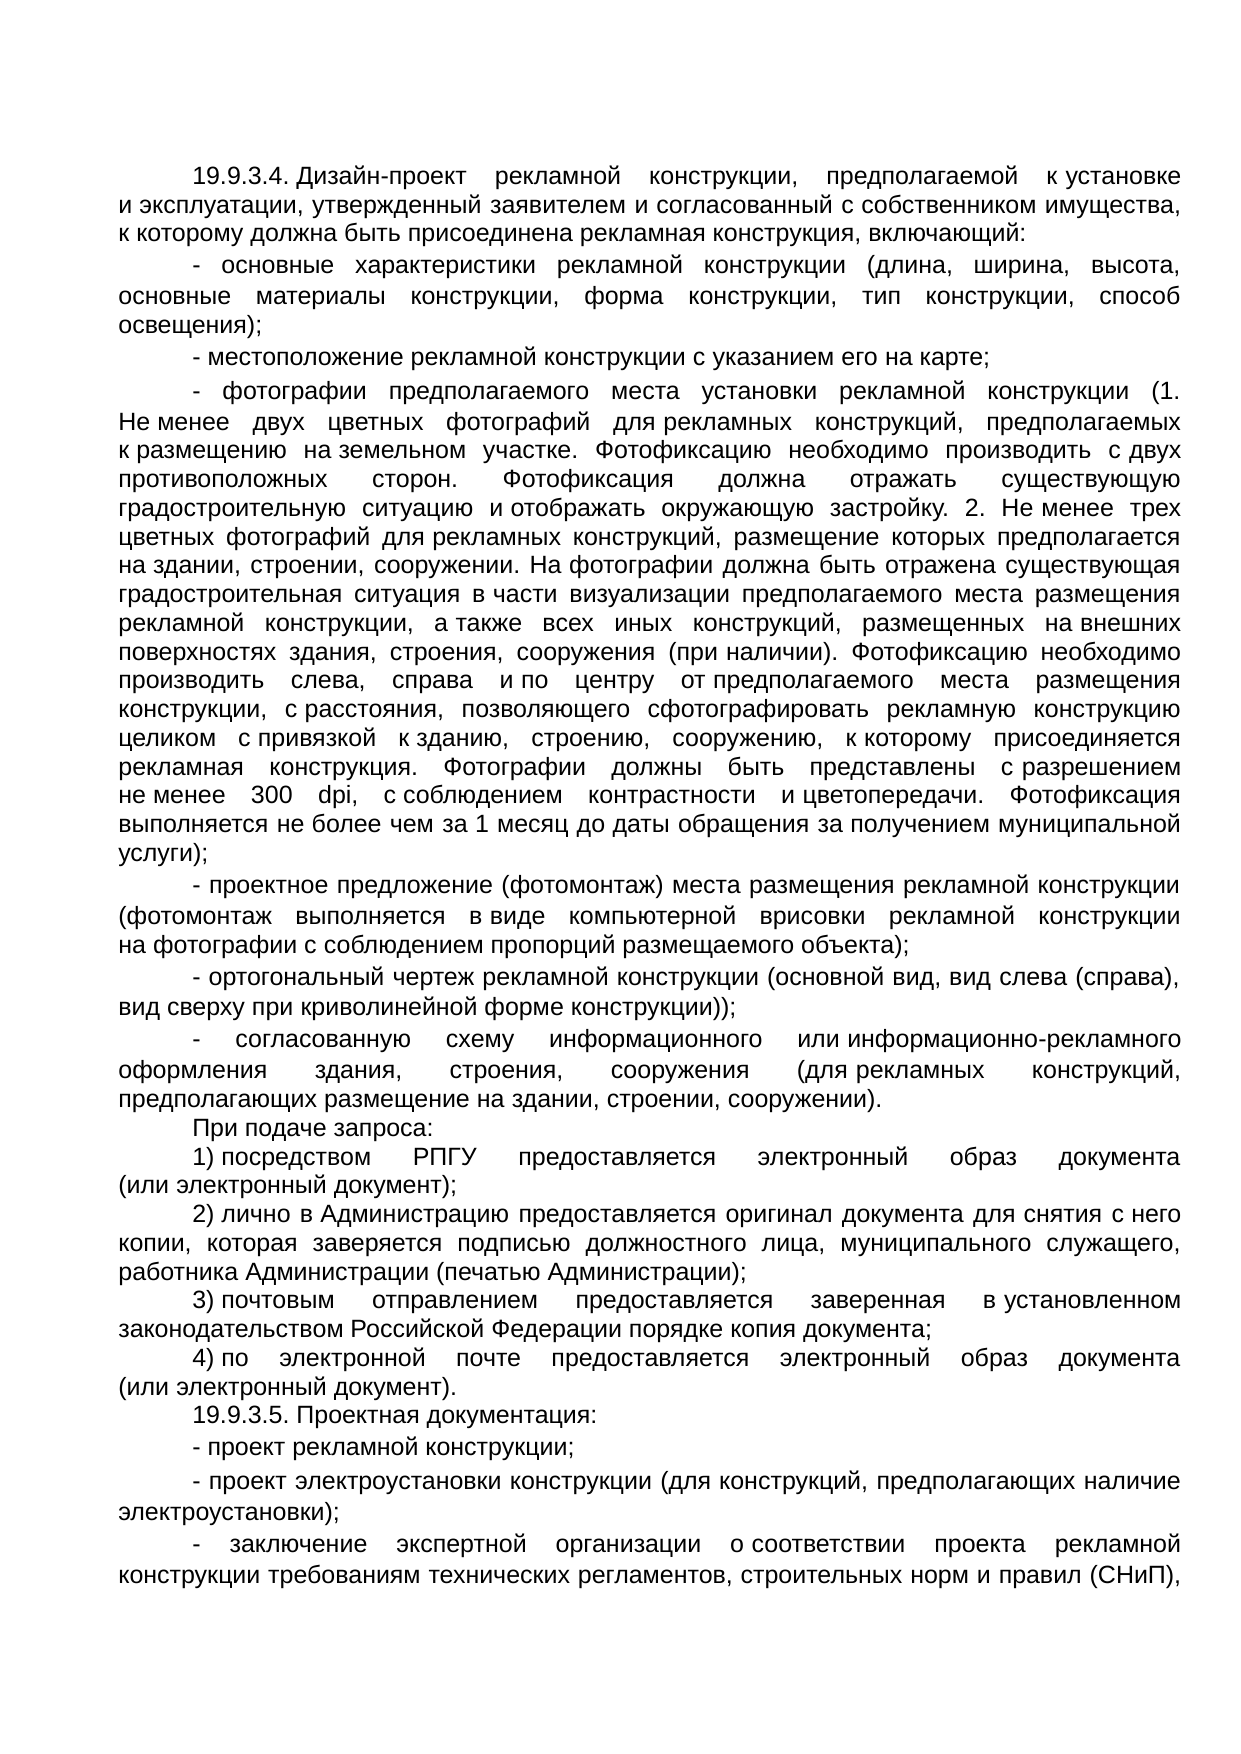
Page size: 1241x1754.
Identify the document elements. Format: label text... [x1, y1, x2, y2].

text ⁠-⁠ проект рекламной конструкции; [118, 1429, 1181, 1463]
text 1) посредством РПГУ предоставляется электронный образ документа (или электронный документ); [118, 1141, 1181, 1199]
text ⁠-⁠ фотографии предполагаемого места установки рекламной конструкции (1. Не менее двух цветных фотографий для рекламных конструкций, предполагаемых к размещению на земельном участке. Фотофиксацию необходимо производить с двух противоположных сторон. Фотофиксация должна отражать существующую градостроительную ситуацию и отображать окружающую застройку. 2. Не менее трех цветных фотографий для рекламных конструкций, размещение которых предполагается на здании, строении, сооружении. На фотографии должна быть отражена существующая градостроительная ситуация в части визуализации предполагаемого места размещения рекламной конструкции, а также всех иных конструкций, размещенных на внешних поверхностях здания, строения, сооружения (при наличии). Фотофиксацию необходимо производить слева, справа и по центру от предполагаемого места размещения конструкции, с расстояния, позволяющего сфотографировать рекламную конструкцию целиком с привязкой к зданию, строению, сооружению, к которому присоединяется рекламная конструкция. Фотографии должны быть представлены с разрешением не менее 300 dpi, с соблюдением контрастности и цветопередачи. Фотофиксация выполняется не более чем за 1 месяц до даты обращения за получением муниципальной услуги); [118, 373, 1181, 867]
text ⁠-⁠ местоположение рекламной конструкции с указанием его на карте; [118, 339, 1181, 373]
text 4) по электронной почте предоставляется электронный образ документа (или электронный документ). [118, 1343, 1181, 1400]
text 3) почтовым отправлением предоставляется заверенная в установленном законодательством Российской Федерации порядке копия документа; [118, 1285, 1181, 1343]
text 19.9.3.4. Дизайн⁠-⁠проект рекламной конструкции, предполагаемой к установке и эксплуатации, утвержденный заявителем и согласованный с собственником имущества, к которому должна быть присоединена рекламная конструкция, включающий: [118, 161, 1181, 247]
text ⁠-⁠ согласованную схему информационного или информационно⁠-⁠рекламного оформления здания, строения, сооружения (для рекламных конструкций, предполагающих размещение на здании, строении, сооружении). [118, 1021, 1181, 1113]
text 19.9.3.5. Проектная документация: [118, 1400, 1181, 1429]
text ⁠-⁠ основные характеристики рекламной конструкции (длина, ширина, высота, основные материалы конструкции, форма конструкции, тип конструкции, способ освещения); [118, 247, 1181, 339]
text ⁠-⁠ проектное предложение (фотомонтаж) места размещения рекламной конструкции (фотомонтаж выполняется в виде компьютерной врисовки рекламной конструкции на фотографии с соблюдением пропорций размещаемого объекта); [118, 867, 1181, 958]
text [118, 1526, 1181, 1589]
text При подаче запроса: [118, 1113, 1181, 1141]
text ⁠-⁠ проект электроустановки конструкции (для конструкций, предполагающих наличие электроустановки); [118, 1463, 1181, 1526]
text ⁠-⁠ ортогональный чертеж рекламной конструкции (основной вид, вид слева (справа), вид сверху при криволинейной форме конструкции)); [118, 958, 1181, 1021]
